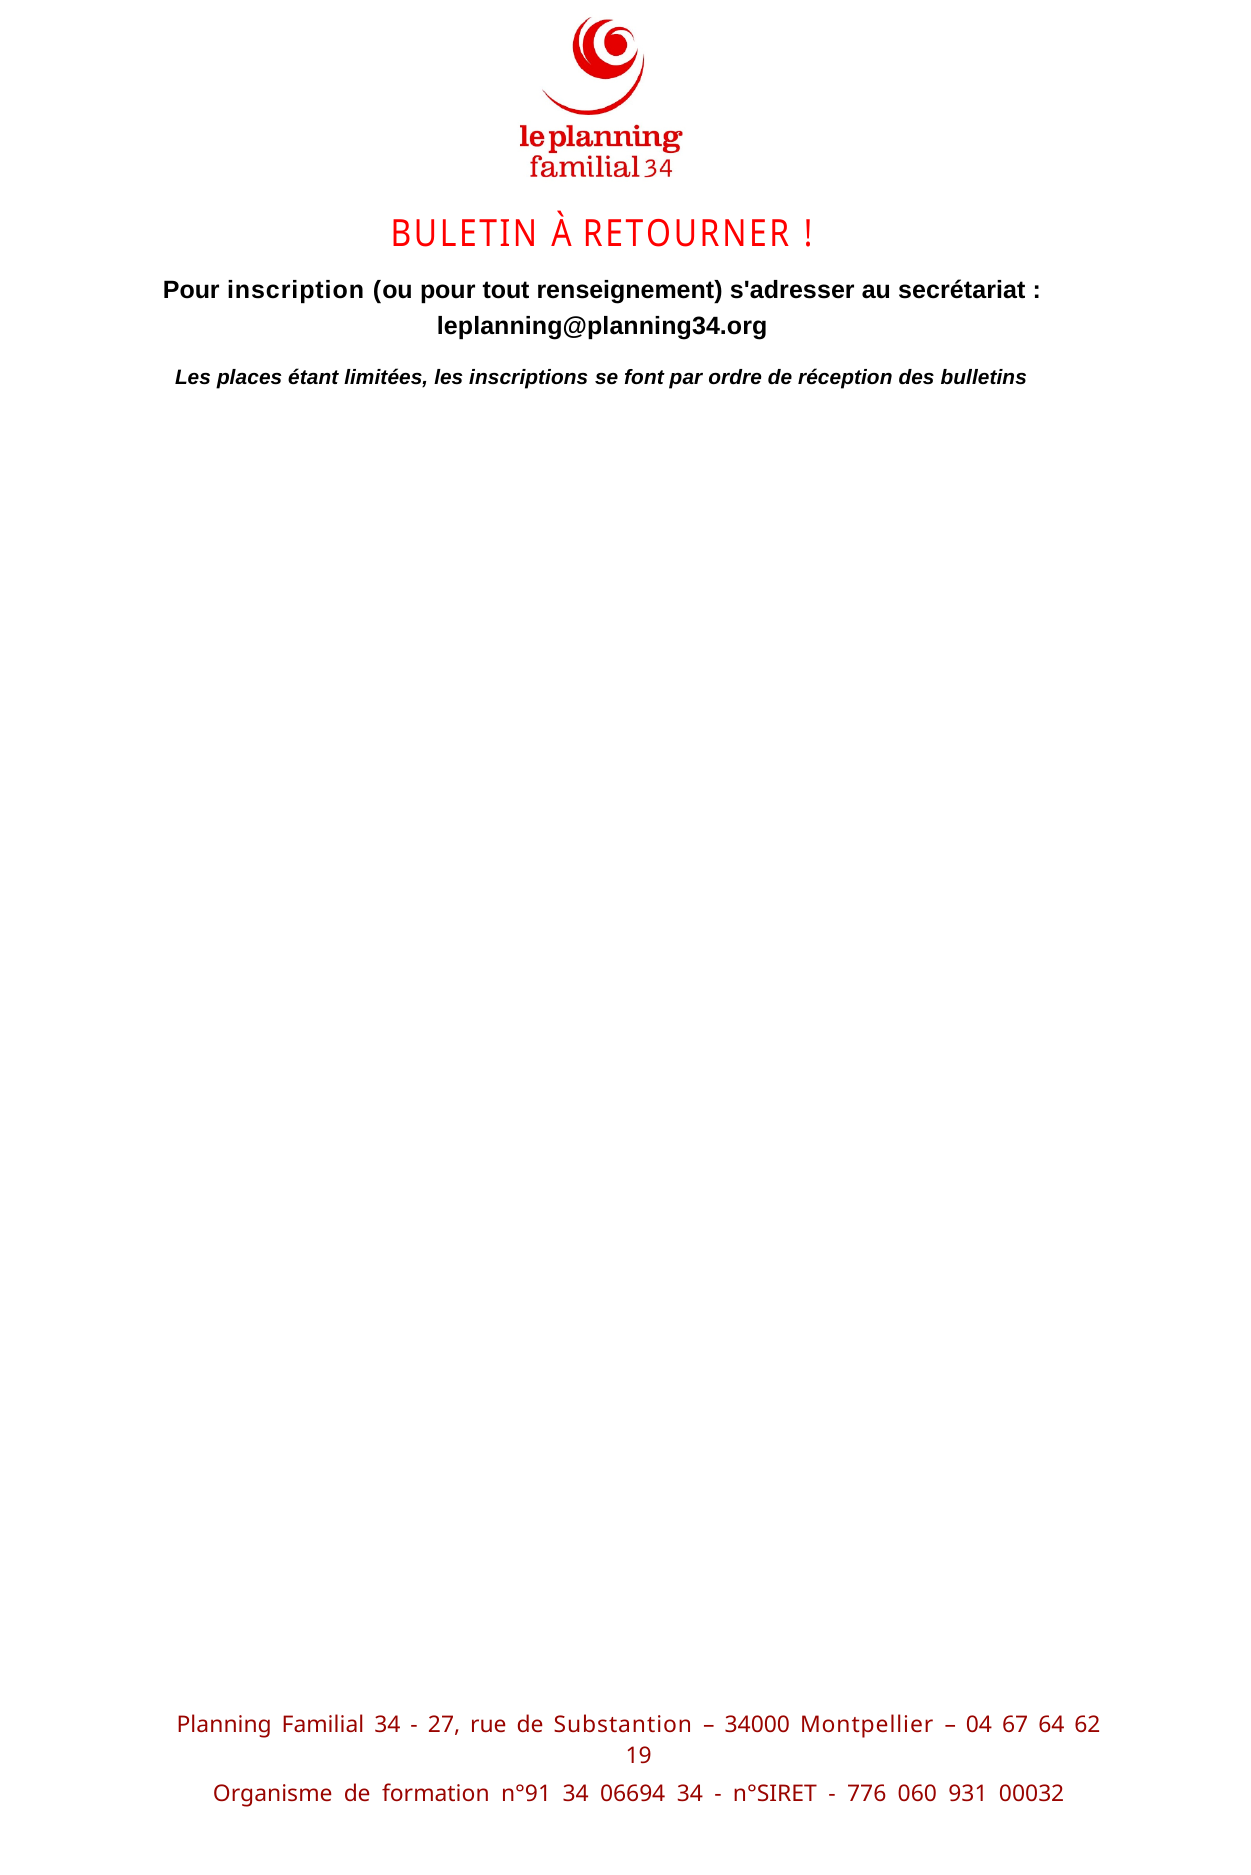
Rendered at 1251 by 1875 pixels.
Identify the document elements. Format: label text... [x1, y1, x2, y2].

text Pour inscription (ou pour tout renseignement) s'adresser au secrétariat : leplanning@planning34.org [0, 275, 1204, 340]
picture [505, 7, 697, 194]
title BULETIN À RETOURNER ! [23, 206, 1104, 257]
text Les places étant limitées, les inscriptions se font par ordre de réception des bulletins [0, 365, 1204, 389]
